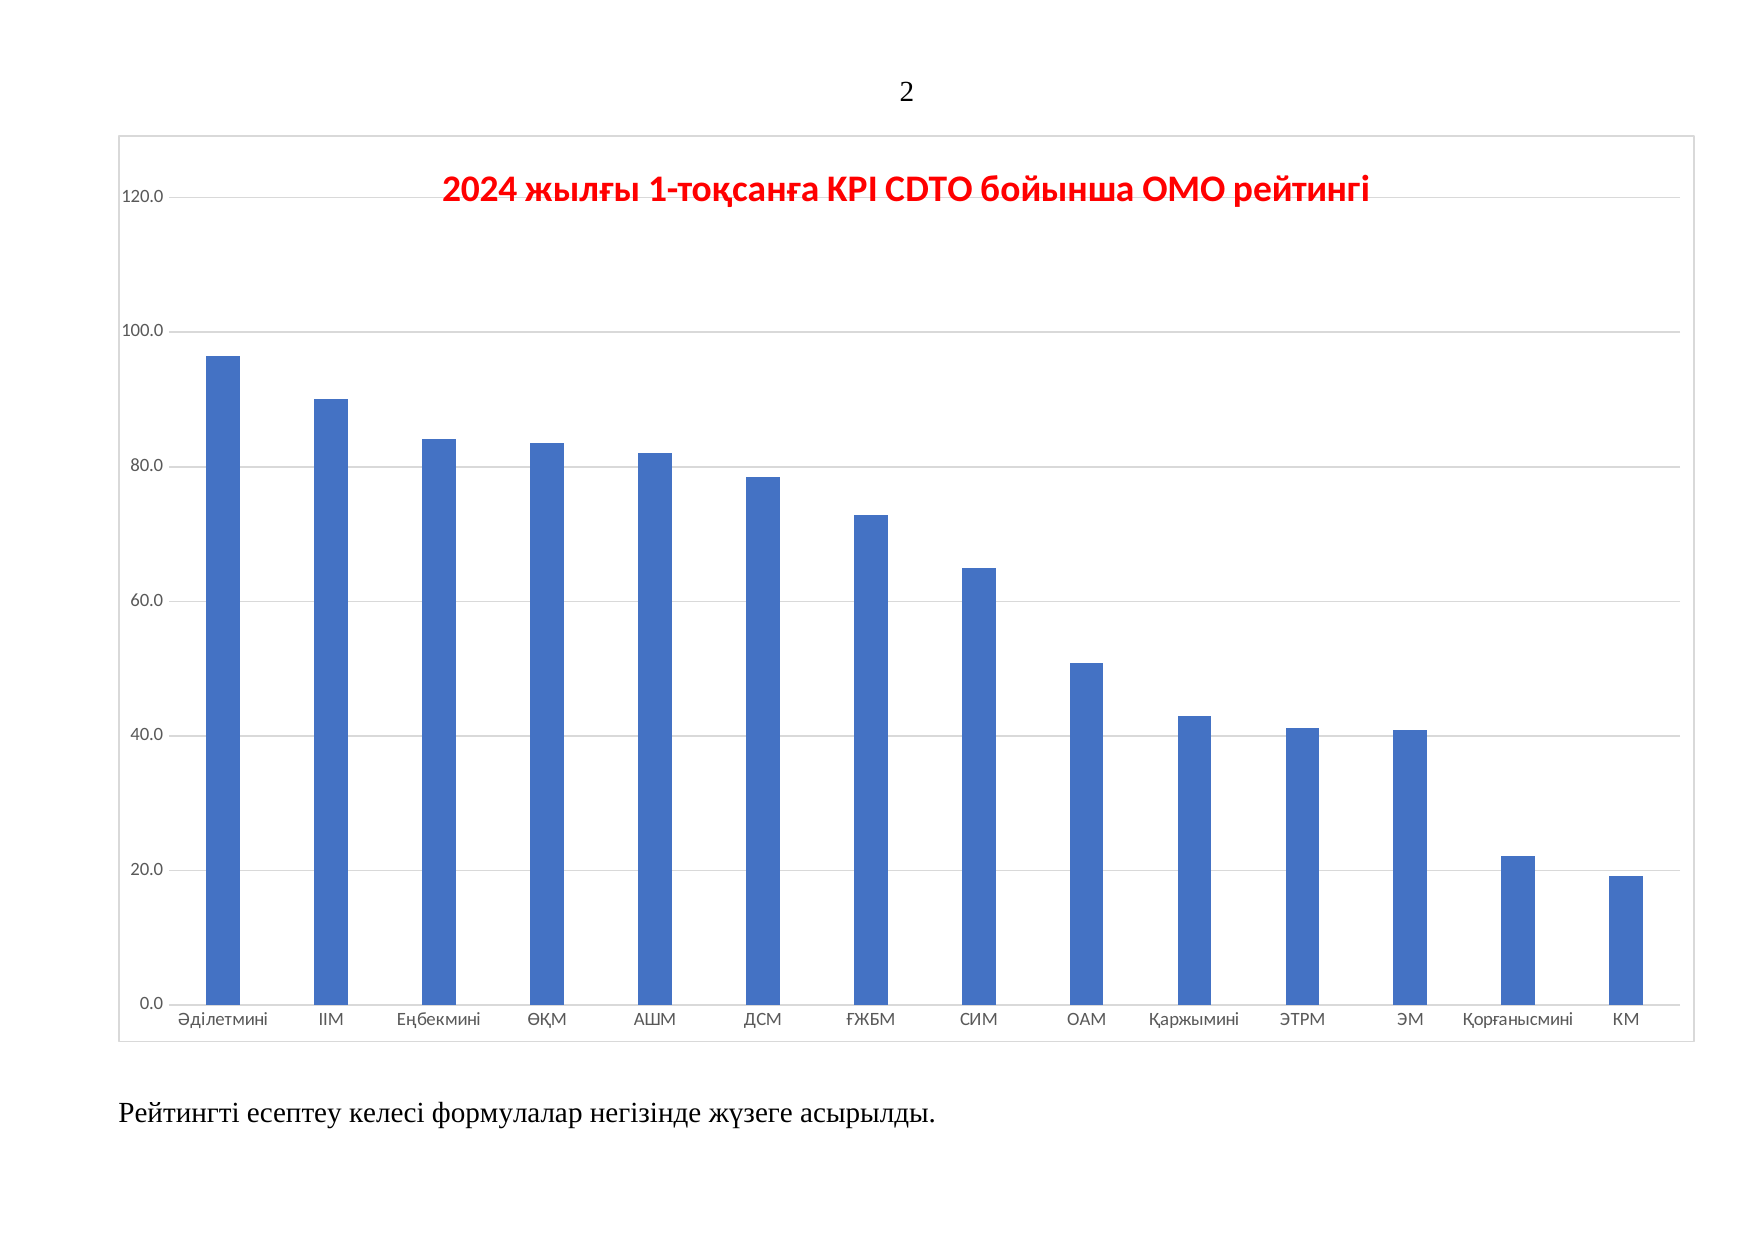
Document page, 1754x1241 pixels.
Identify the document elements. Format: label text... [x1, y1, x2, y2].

text Рейтингті есептеу келесі формулалар негізінде жүзеге асырылды. [118, 1095, 1695, 1128]
